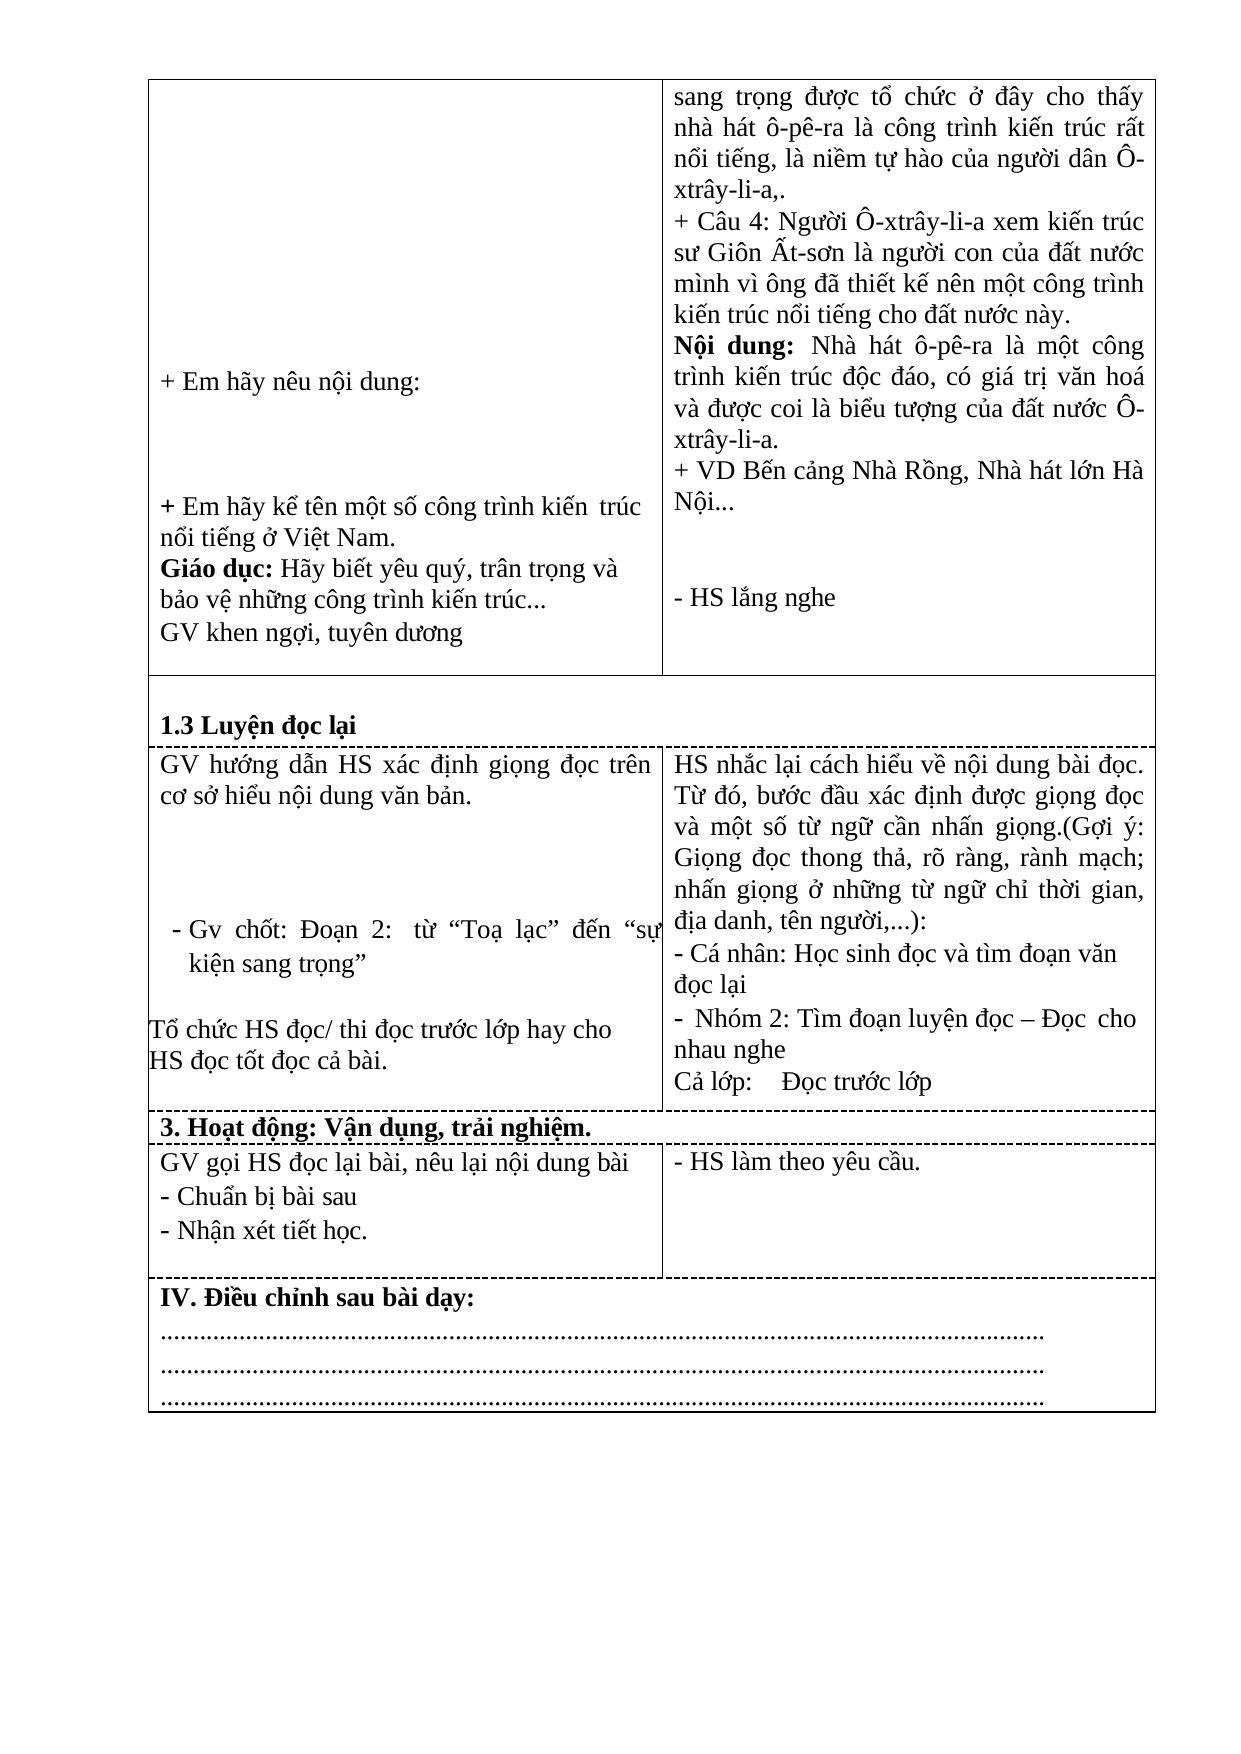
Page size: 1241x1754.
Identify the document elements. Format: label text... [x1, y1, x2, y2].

table_cell 3. Hoạt động: Vận dụng, trải nghiệm. [149, 1110, 1155, 1143]
table_header + Em hãy nêu nội dung: + Em hãy kể tên một số công trình kiến trúc nổi tiếng ở Việt Nam. Giáo dục: Hãy biết yêu quý, trân trọng và bảo vệ những công trình kiến trúc... GV khen ngợi, tuyên dương [149, 80, 662, 675]
table_cell GV hướng dẫn HS xác định giọng đọc trên cơ sở hiểu nội dung văn bản. Gv chốt: Đoạn 2: từ “Toạ lạc” đến “sự kiện sang trọng” Tổ chức HS đọc/ thi đọc trước lớp hay cho HS đọc tốt đọc cả bài. [149, 746, 662, 1109]
table_cell 1.3 Luyện đọc lại [149, 676, 1155, 746]
table_cell GV gọi HS đọc lại bài, nêu lại nội dung bài Chuẩn bị bài sau Nhận xét tiết học. [149, 1143, 662, 1277]
table_cell HS nhắc lại cách hiểu về nội dung bài đọc. Từ đó, bước đầu xác định được giọng đọc và một số từ ngữ cần nhấn giọng.(Gợi ý: Giọng đọc thong thả, rõ ràng, rành mạch; nhấn giọng ở những từ ngữ chỉ thời gian, địa danh, tên người,...): Cá nhân: Học sinh đọc và tìm đoạn văn đọc lại Nhóm 2: Tìm đoạn luyện đọc – Đọc cho nhau nghe Cả lớp: Đọc trước lớp [663, 746, 1155, 1109]
table_cell - HS làm theo yêu cầu. [663, 1143, 1155, 1277]
table_cell IV. Điều chỉnh sau bài dạy: ....................................................................................................................................... ....................................................................................................................................... ....................................................................................................................................... [149, 1277, 1155, 1411]
table_header sang trọng được tổ chức ở đây cho thấy nhà hát ô-pê-ra là công trình kiến trúc rất nổi tiếng, là niềm tự hào của người dân Ô-xtrây-li-a,. + Câu 4: Người Ô-xtrây-li-a xem kiến trúc sư Giôn Ất-sơn là người con của đất nước mình vì ông đã thiết kế nên một công trình kiến trúc nổi tiếng cho đất nước này. Nội dung: Nhà hát ô-pê-ra là một công trình kiến trúc độc đáo, có giá trị văn hoá và được coi là biểu tượng của đất nước Ô-xtrây-li-a. + VD Bến cảng Nhà Rồng, Nhà hát lớn Hà Nội... - HS lắng nghe [663, 80, 1155, 675]
